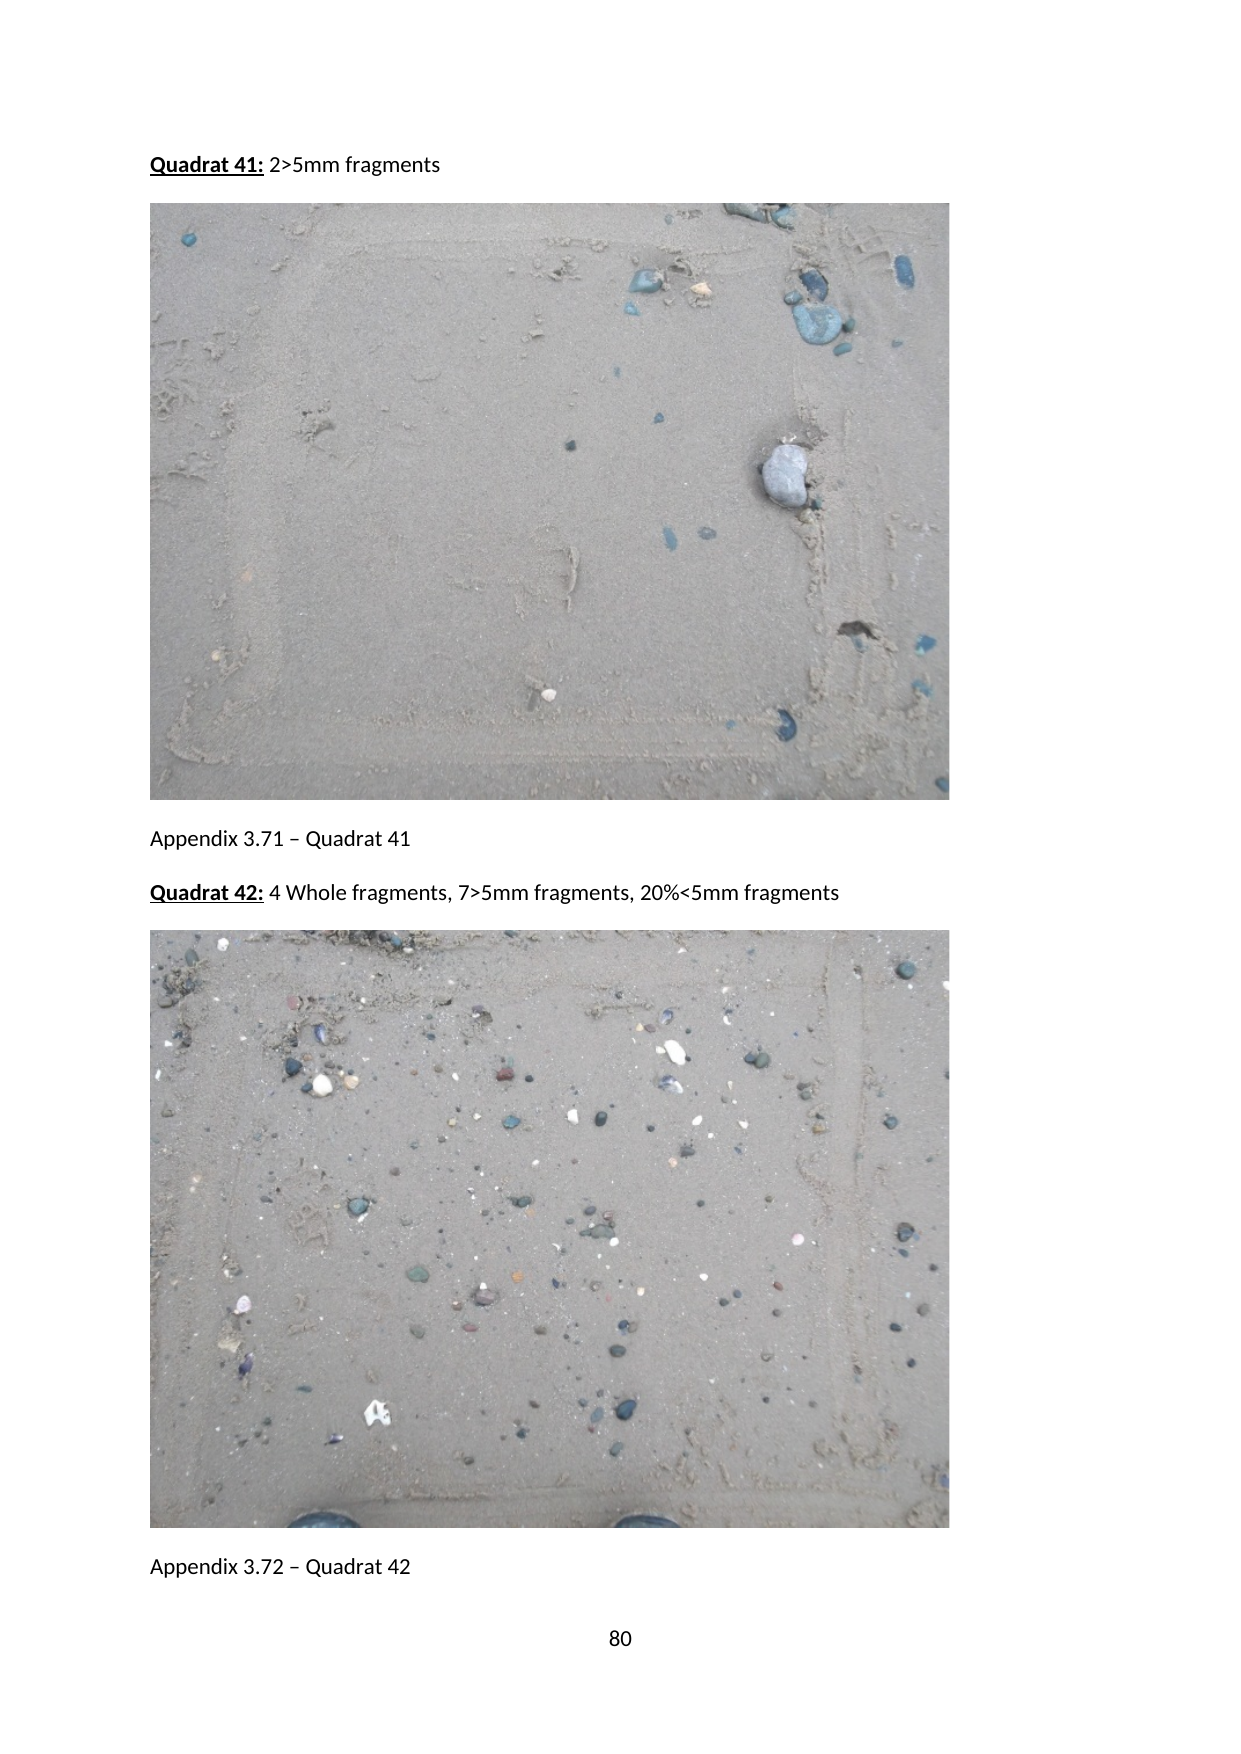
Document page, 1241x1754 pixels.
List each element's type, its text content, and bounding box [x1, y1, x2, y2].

picture [150, 930, 950, 1528]
text Quadrat 41: 2>5mm fragments [150, 150, 1090, 178]
picture [150, 203, 950, 800]
text Appendix 3.71 – Quadrat 41 [150, 824, 1090, 853]
text Quadrat 42: 4 Whole fragments, 7>5mm fragments, 20%<5mm fragments [150, 878, 1090, 906]
text Appendix 3.72 – Quadrat 42 [150, 1552, 1090, 1580]
